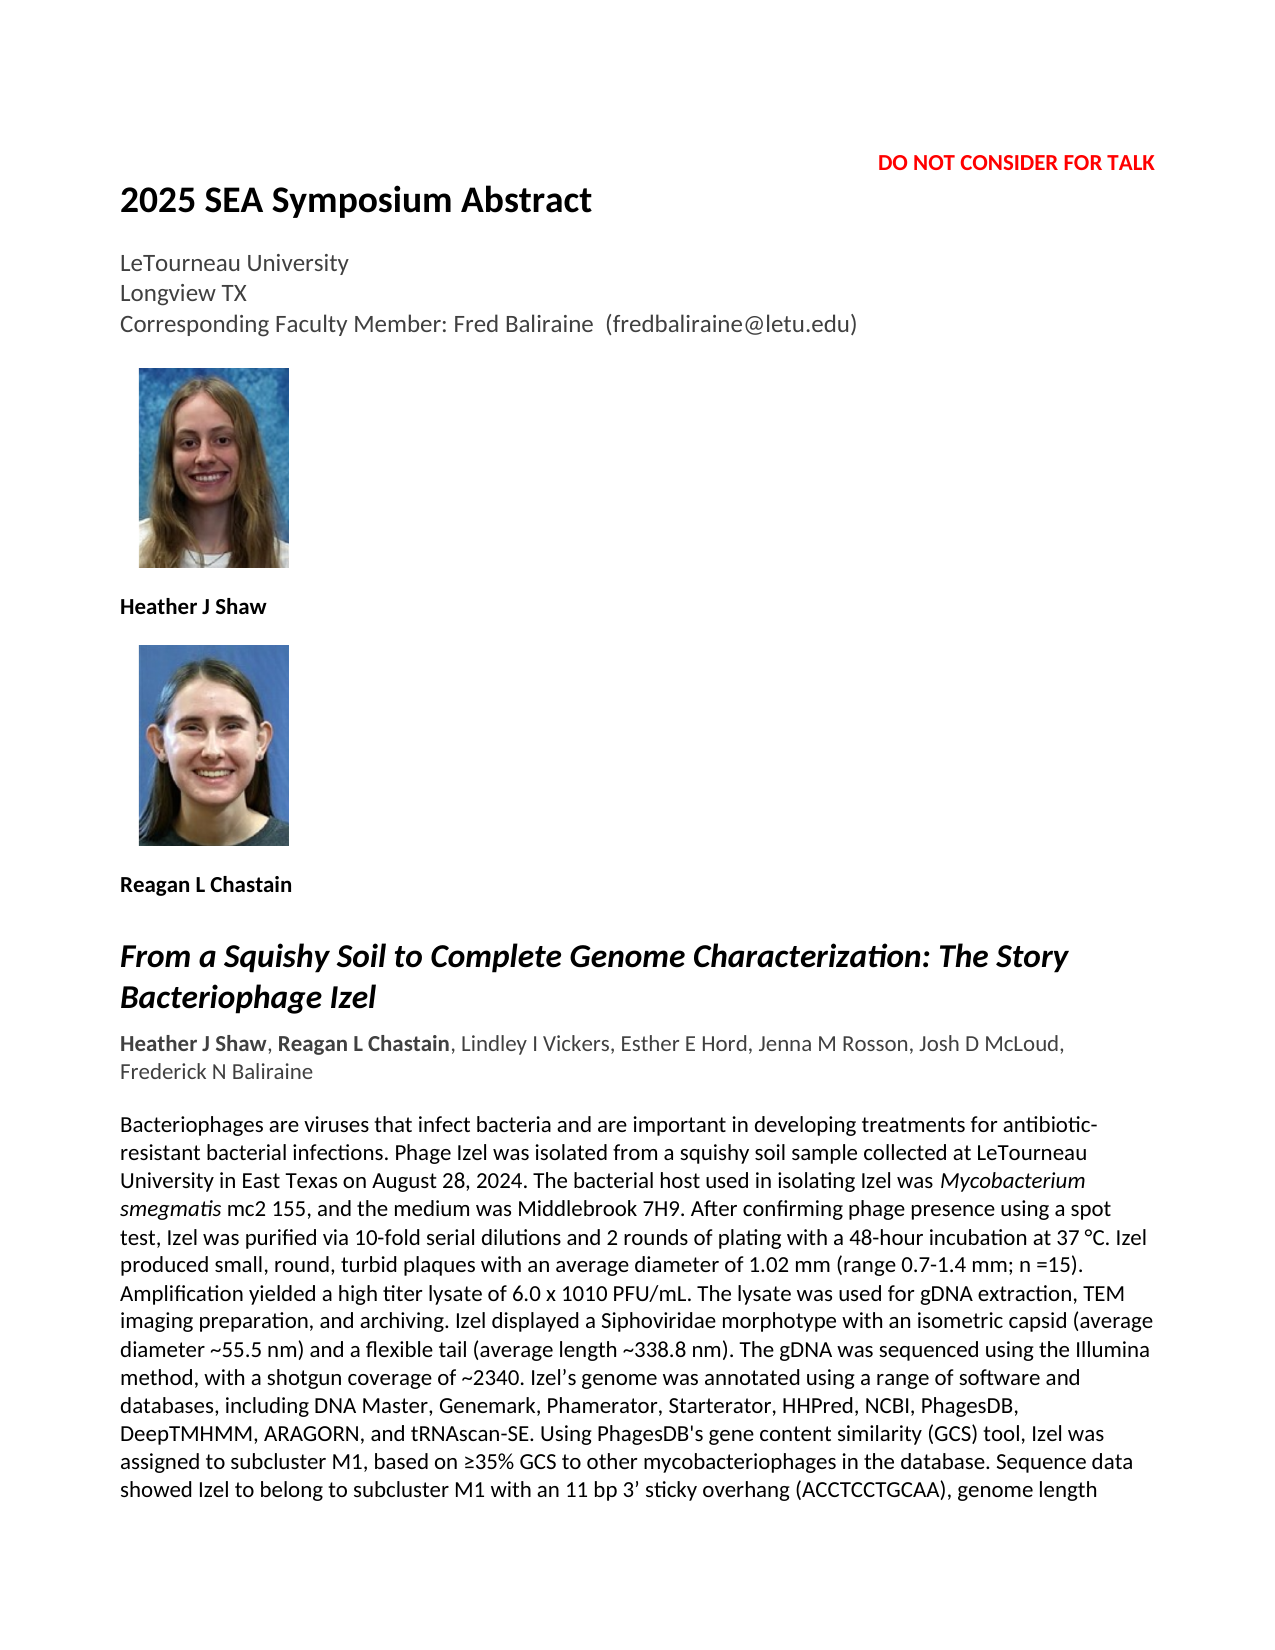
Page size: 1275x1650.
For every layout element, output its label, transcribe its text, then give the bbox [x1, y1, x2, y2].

text DO NOT CONSIDER FOR TALK [120, 148, 1155, 176]
picture [138, 645, 289, 846]
text Heather J Shaw [120, 592, 1155, 620]
title From a Squishy Soil to Complete Genome Characterization: The Story Bacteriophage Izel [120, 936, 1155, 1017]
text Heather J Shaw, Reagan L Chastain, Lindley I Vickers, Esther E Hord, Jenna M Rosson, Josh D McLoud, Frederick N Baliraine [120, 1029, 1155, 1086]
text Corresponding Faculty Member: Fred Baliraine (fredbaliraine@letu.edu) [120, 308, 1155, 369]
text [120, 1111, 1155, 1503]
picture [138, 368, 289, 568]
text Longview TX [120, 277, 1155, 308]
text Reagan L Chastain [120, 870, 1155, 898]
text 2025 SEA Symposium Abstract [120, 176, 1155, 222]
text LeTourneau University [120, 247, 1155, 277]
